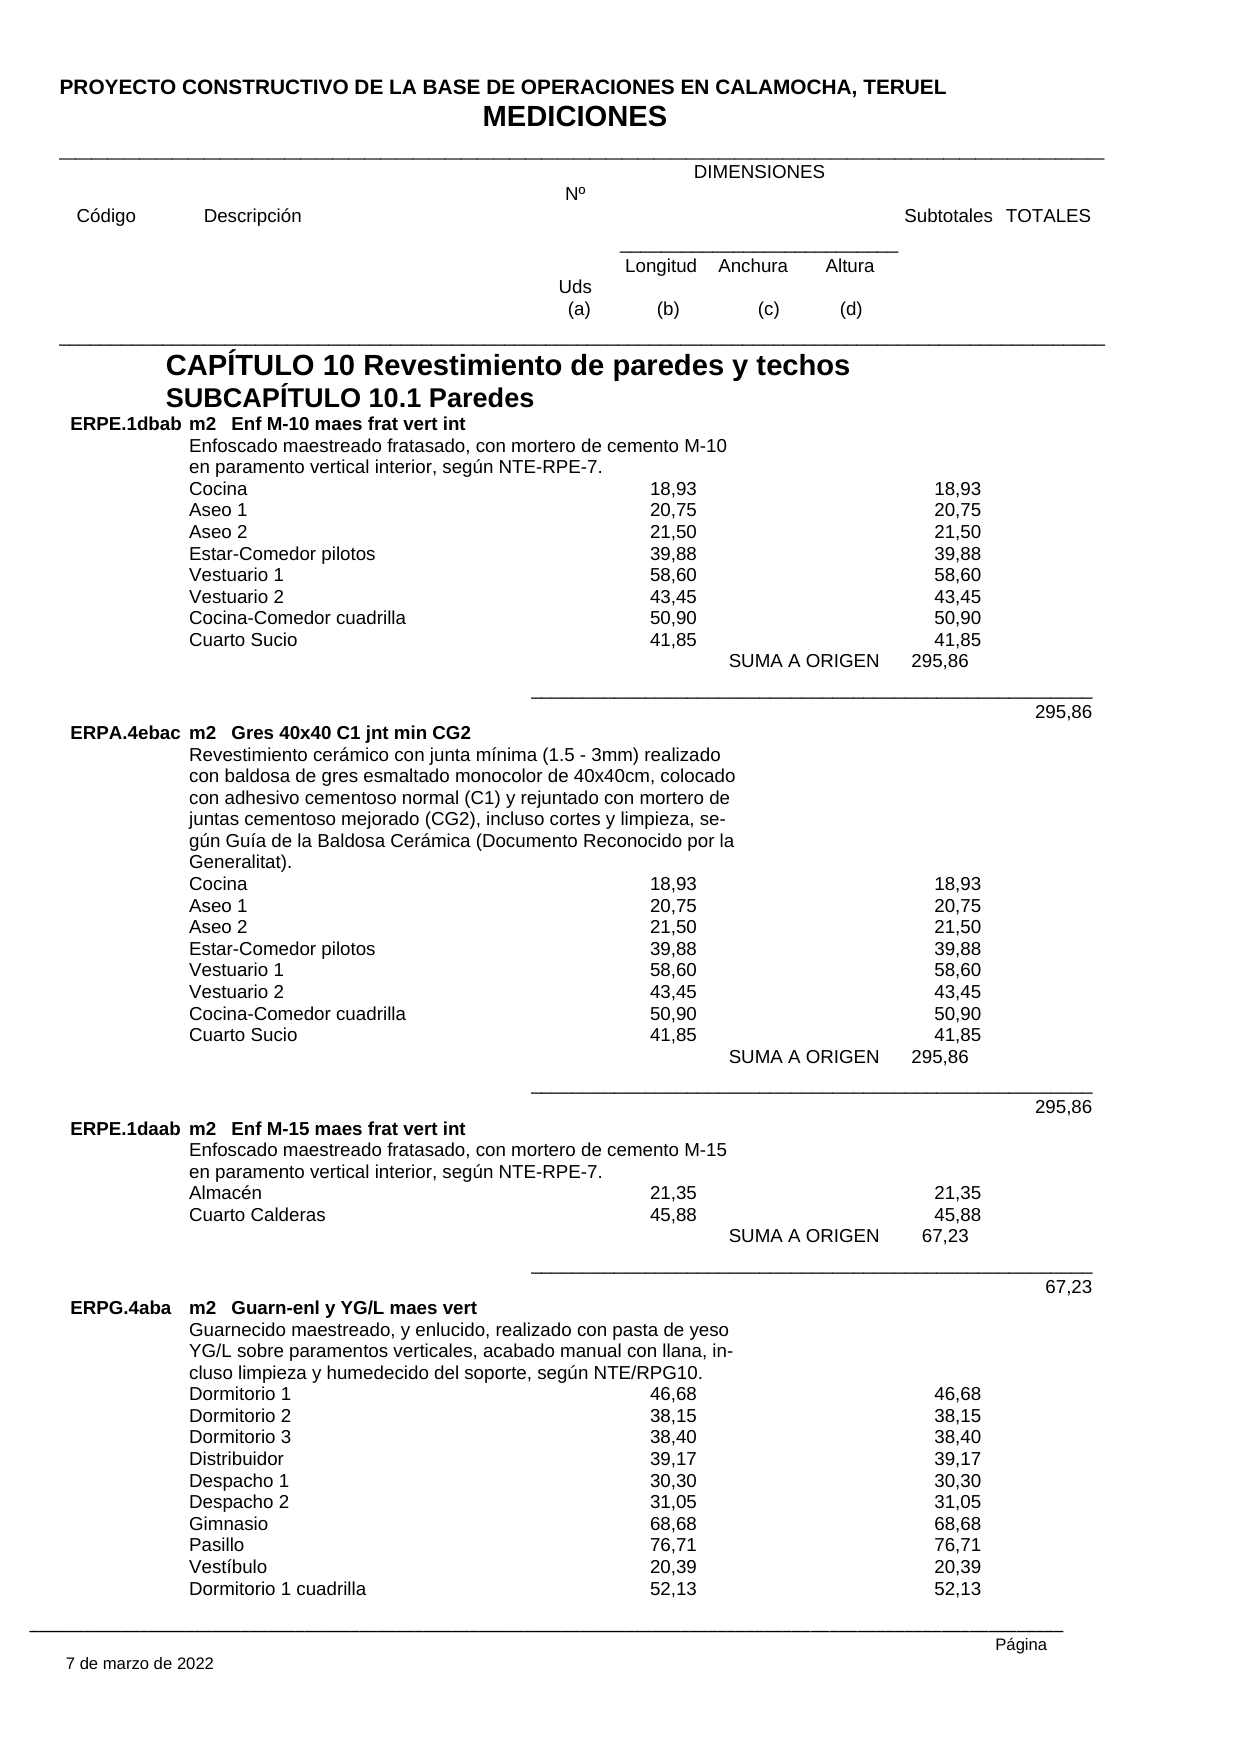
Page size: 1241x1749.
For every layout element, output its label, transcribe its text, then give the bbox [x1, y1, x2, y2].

text YG/L sobre paramentos verticales, acabado manual con llana, in- [29, 1340, 1211, 1362]
text Vestuario 1 58,60 58,60 [29, 959, 1211, 981]
text Aseo 1 20,75 20,75 [29, 499, 1211, 521]
text SUMA A ORIGEN 295,86 [29, 1045, 1211, 1067]
text Generalitat). [29, 851, 1211, 873]
text Pasillo 76,71 76,71 [29, 1534, 1211, 1556]
text Despacho 1 30,30 30,30 [29, 1469, 1211, 1491]
text ERPG.4aba m2 Guarn-enl y YG/L maes vert [29, 1297, 1211, 1318]
text Vestuario 2 43,45 43,45 [29, 981, 1211, 1002]
text Despacho 2 31,05 31,05 [29, 1491, 1211, 1513]
text Aseo 2 21,50 21,50 [29, 916, 1211, 938]
text ERPE.1daab m2 Enf M-15 maes frat vert int [29, 1117, 1211, 1139]
text Almacén 21,35 21,35 [29, 1182, 1211, 1203]
text Cuarto Calderas 45,88 45,88 [29, 1203, 1211, 1225]
text SUMA A ORIGEN 295,86 [29, 650, 1211, 672]
text Cocina-Comedor cuadrilla 50,90 50,90 [29, 1002, 1211, 1024]
text SUMA A ORIGEN 67,23 [29, 1225, 1211, 1247]
text 67,23 [29, 1275, 1211, 1297]
text con adhesivo cementoso normal (C1) y rejuntado con mortero de [29, 787, 1211, 808]
text Distribuidor 39,17 39,17 [29, 1448, 1211, 1469]
text Vestuario 2 43,45 43,45 [29, 585, 1211, 607]
text en paramento vertical interior, según NTE-RPE-7. [29, 1160, 1211, 1182]
text 295,86 [29, 700, 1211, 722]
text Estar-Comedor pilotos 39,88 39,88 [29, 938, 1211, 959]
text Vestíbulo 20,39 20,39 [29, 1556, 1211, 1577]
text Cocina 18,93 18,93 [29, 478, 1211, 499]
text Enfoscado maestreado fratasado, con mortero de cemento M-15 [29, 1139, 1211, 1160]
text Cocina-Comedor cuadrilla 50,90 50,90 [29, 607, 1211, 628]
text gún Guía de la Baldosa Cerámica (Documento Reconocido por la [29, 830, 1211, 851]
text ERPA.4ebac m2 Gres 40x40 C1 jnt min CG2 [29, 722, 1211, 743]
text ERPE.1dbab m2 Enf M-10 maes frat vert int [29, 413, 1211, 434]
text Estar-Comedor pilotos 39,88 39,88 [29, 542, 1211, 564]
text SUBCAPÍTULO 10.1 Paredes [29, 382, 1211, 413]
text Revestimiento cerámico con junta mínima (1.5 - 3mm) realizado [29, 743, 1211, 765]
text Dormitorio 2 38,15 38,15 [29, 1405, 1211, 1426]
text Gimnasio 68,68 68,68 [29, 1513, 1211, 1534]
text Aseo 2 21,50 21,50 [29, 521, 1211, 542]
text juntas cementoso mejorado (CG2), incluso cortes y limpieza, se- [29, 808, 1211, 830]
text Dormitorio 3 38,40 38,40 [29, 1426, 1211, 1448]
text 295,86 [29, 1096, 1211, 1117]
text Guarnecido maestreado, y enlucido, realizado con pasta de yeso [29, 1318, 1211, 1340]
text CAPÍTULO 10 Revestimiento de paredes y techos [29, 348, 1211, 382]
text Cuarto Sucio 41,85 41,85 [29, 628, 1211, 650]
text con baldosa de gres esmaltado monocolor de 40x40cm, colocado [29, 765, 1211, 787]
text Cocina 18,93 18,93 [29, 873, 1211, 894]
text cluso limpieza y humedecido del soporte, según NTE/RPG10. [29, 1362, 1211, 1383]
text Dormitorio 1 46,68 46,68 [29, 1383, 1211, 1405]
text Aseo 1 20,75 20,75 [29, 894, 1211, 916]
text en paramento vertical interior, según NTE-RPE-7. [29, 456, 1211, 478]
text Dormitorio 1 cuadrilla 52,13 52,13 [29, 1577, 1211, 1599]
text Vestuario 1 58,60 58,60 [29, 564, 1211, 585]
text Enfoscado maestreado fratasado, con mortero de cemento M-10 [29, 434, 1211, 456]
text Cuarto Sucio 41,85 41,85 [29, 1024, 1211, 1045]
